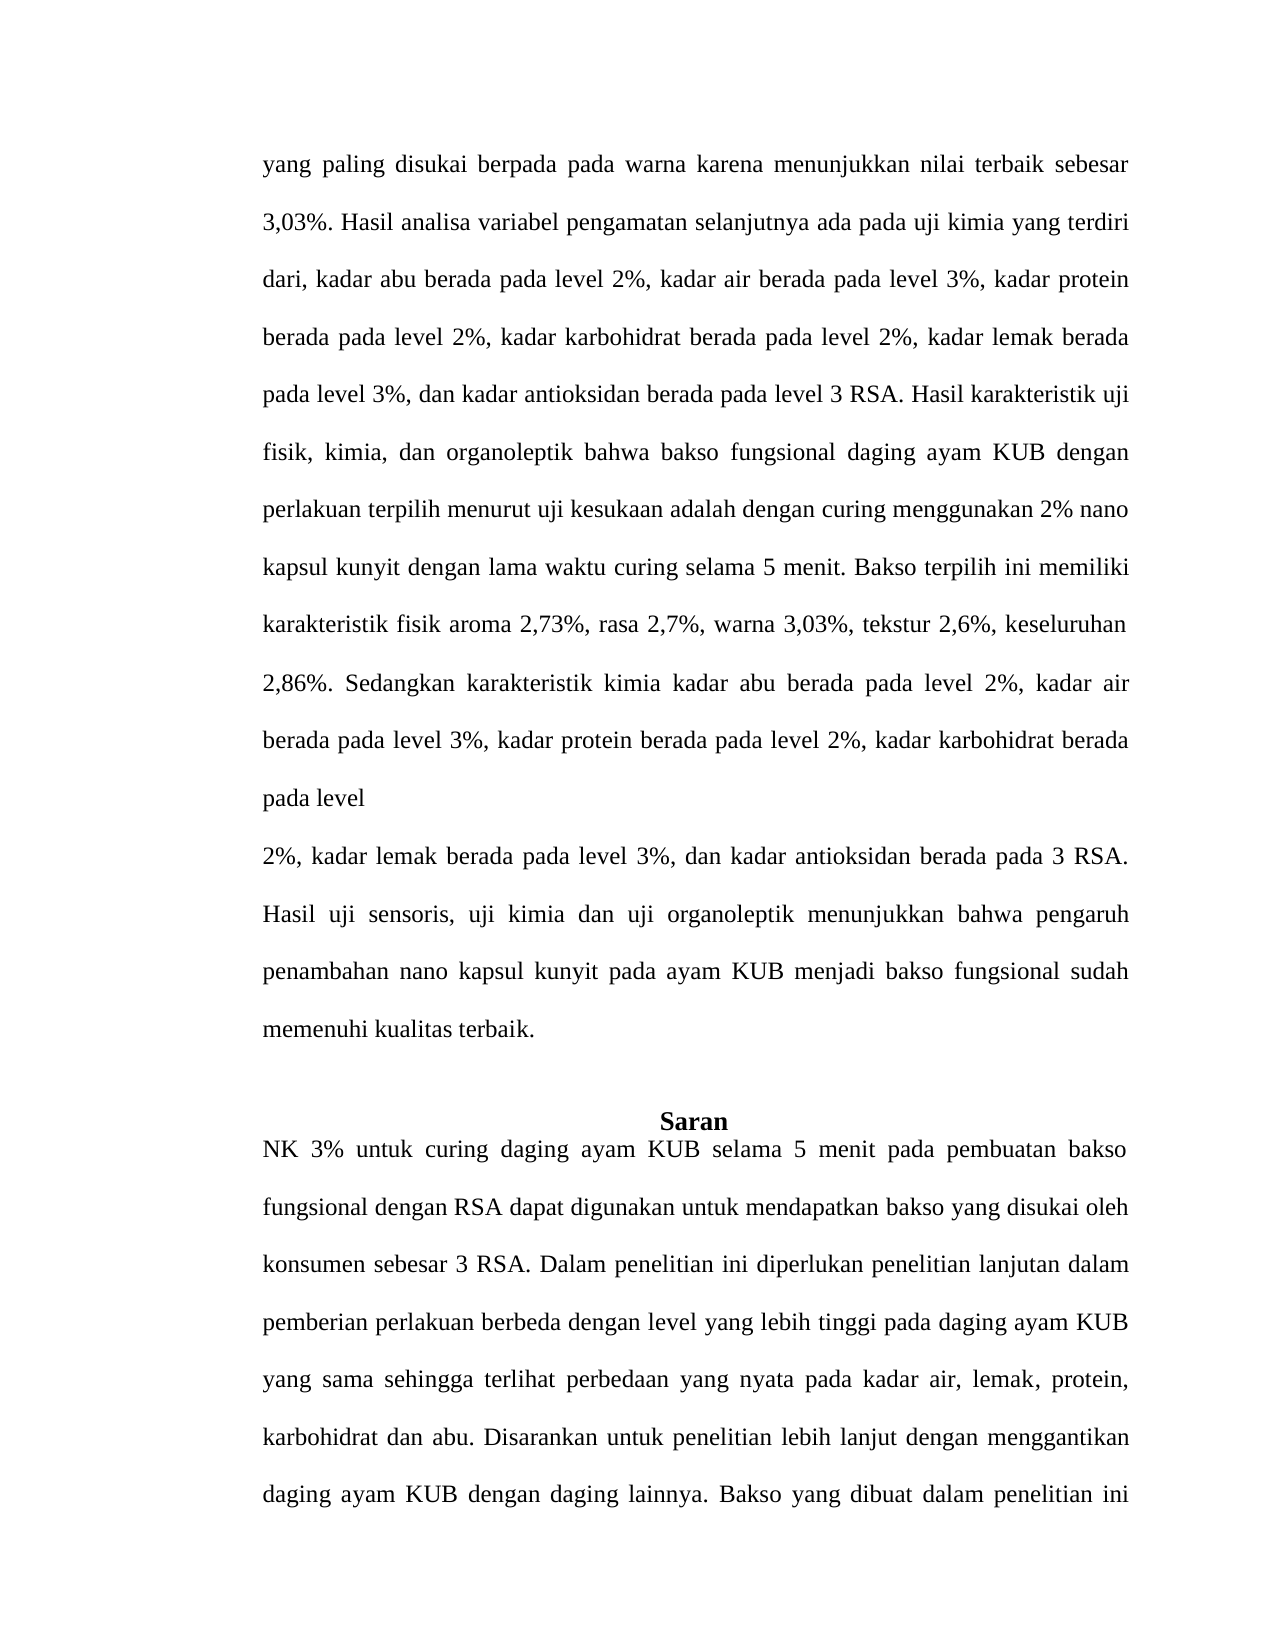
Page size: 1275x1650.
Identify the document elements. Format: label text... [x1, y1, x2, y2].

text 2,86%. Sedangkan karakteristik kimia kadar abu berada pada level 2%, kadar air berada pada level 3%, kadar protein berada pada level 2%, kadar karbohidrat berada pada level [262, 668, 1129, 811]
text 2%, kadar lemak berada pada level 3%, dan kadar antioksidan berada pada 3 RSA. Hasil uji sensoris, uji kimia dan uji organoleptik menunjukkan bahwa pengaruh penambahan nano kapsul kunyit pada ayam KUB menjadi bakso fungsional sudah memenuhi kualitas terbaik. [262, 841, 1129, 1042]
text NK 3% untuk curing daging ayam KUB selama 5 menit pada pembuatan bakso [262, 1136, 1128, 1163]
text fungsional dengan RSA dapat digunakan untuk mendapatkan bakso yang disukai oleh konsumen sebesar 3 RSA. Dalam penelitian ini diperlukan penelitian lanjutan dalam pemberian perlakuan berbeda dengan level yang lebih tinggi pada daging ayam KUB yang sama sehingga terlihat perbedaan yang nyata pada kadar air, lemak, protein, karbohidrat dan abu. Disarankan untuk penelitian lebih lanjut dengan menggantikan daging ayam KUB dengan daging lainnya. Bakso yang dibuat dalam penelitian ini [262, 1192, 1129, 1508]
text 3,03%. Hasil analisa variabel pengamatan selanjutnya ada pada uji kimia yang terdiri dari, kadar abu berada pada level 2%, kadar air berada pada level 3%, kadar protein berada pada level 2%, kadar karbohidrat berada pada level 2%, kadar lemak berada pada level 3%, dan kadar antioksidan berada pada level 3 RSA. Hasil karakteristik uji fisik, kimia, dan organoleptik bahwa bakso fungsional daging ayam KUB dengan perlakuan terpilih menurut uji kesukaan adalah dengan curing menggunakan 2% nano kapsul kunyit dengan lama waktu curing selama 5 menit. Bakso terpilih ini memiliki karakteristik fisik aroma 2,73%, rasa 2,7%, warna 3,03%, tekstur 2,6%, keseluruhan [262, 207, 1129, 638]
text yang paling disukai berpada pada warna karena menunjukkan nilai terbaik sebesar [262, 149, 1128, 178]
text Saran [655, 1105, 732, 1136]
